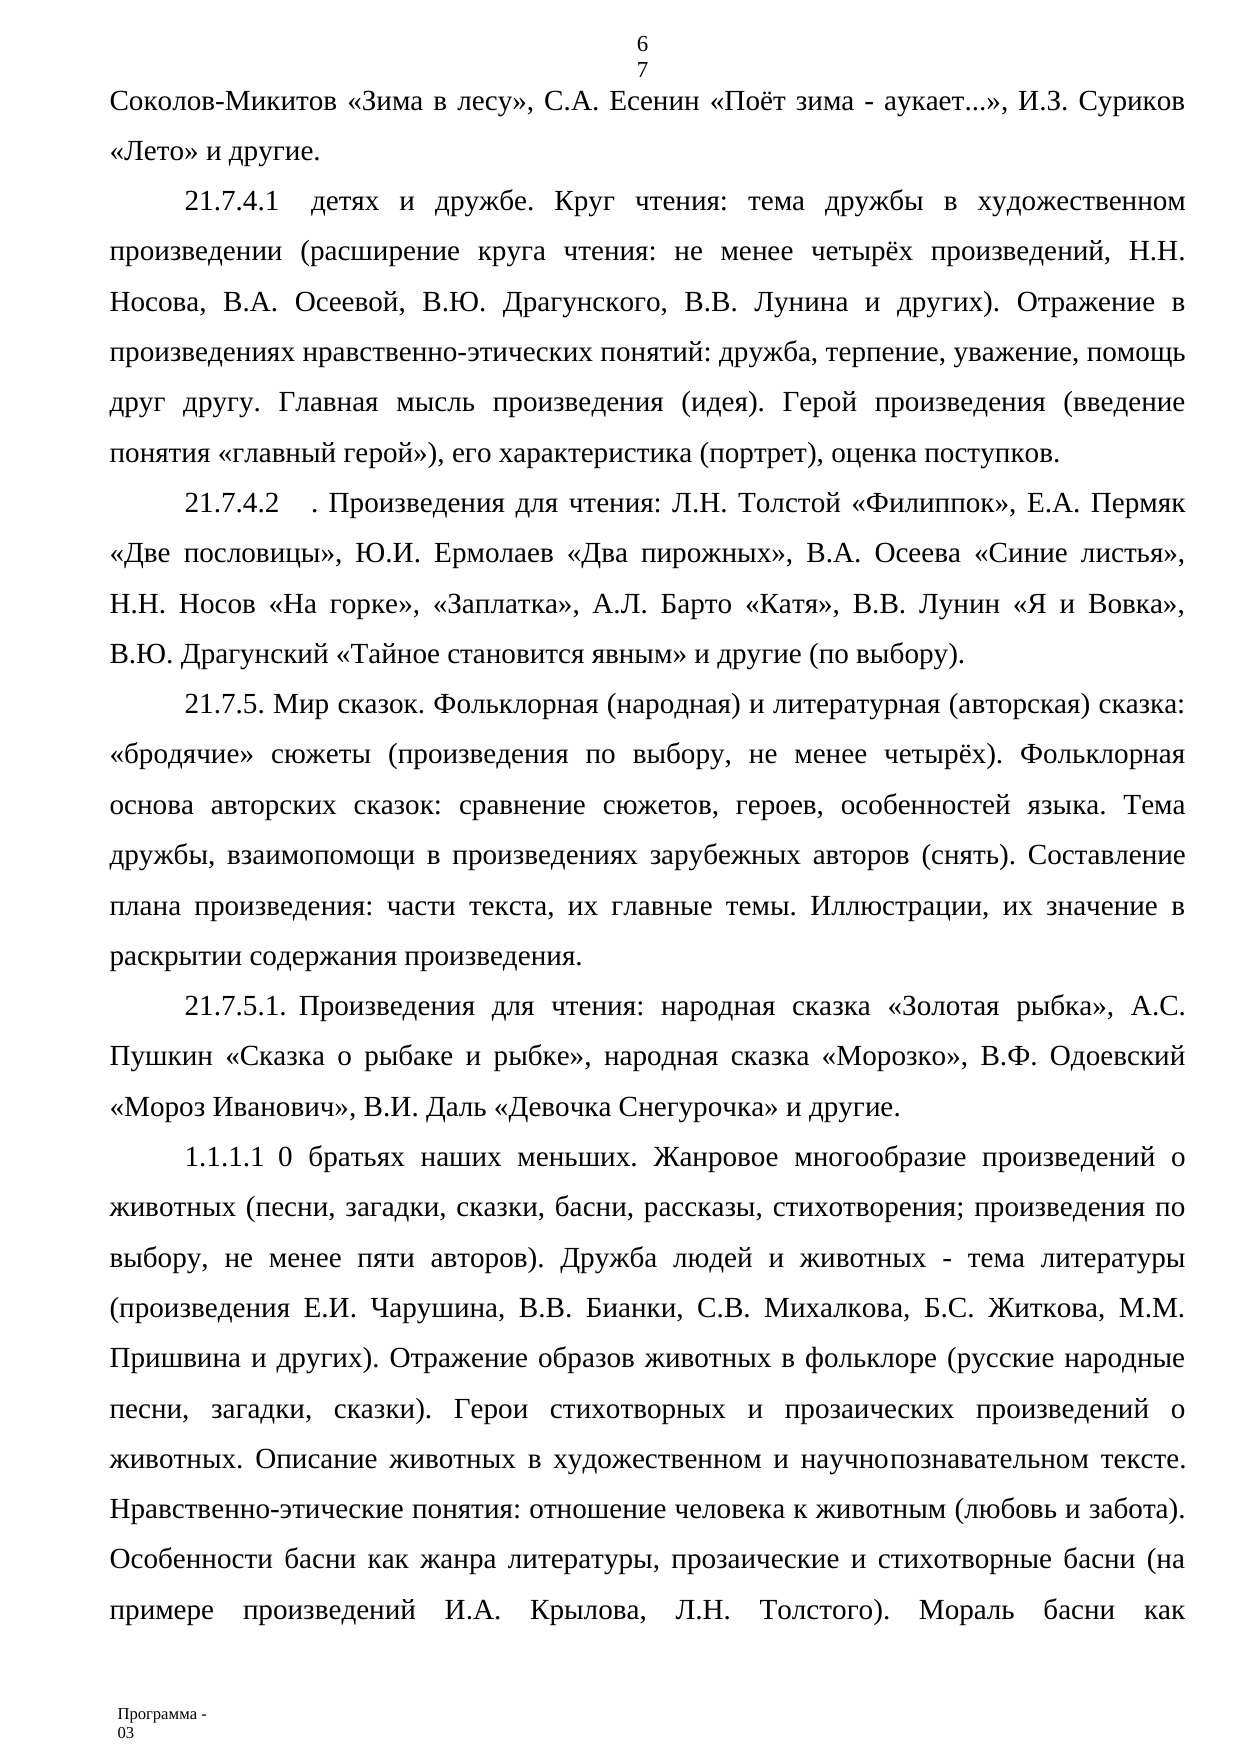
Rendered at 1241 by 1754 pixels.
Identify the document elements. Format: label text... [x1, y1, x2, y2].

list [109, 1139, 1187, 1626]
text 21.7.5. Мир сказок. Фольклорная (народная) и литературная (авторская) сказка: «бродячие» сюжеты (произведения по выбору, не менее четырёх). Фольклорная основа авторских сказок: сравнение сюжетов, героев, особенностей языка. Тема дружбы, взаимопомощи в произведениях зарубежных авторов (снять). Составление плана произведения: части текста, их главные темы. Иллюстрации, их значение в раскрытии содержания произведения. [109, 686, 1187, 971]
list Произведения для чтения: народная сказка «Золотая рыбка», А.С. Пушкин «Сказка о рыбаке и рыбке», народная сказка «Морозко», В.Ф. Одоевский «Мороз Иванович», В.И. Даль «Девочка Снегурочка» и другие. [109, 988, 1187, 1122]
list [109, 83, 1187, 166]
list детях и дружбе. Круг чтения: тема дружбы в художественном произведении (расширение круга чтения: не менее четырёх произведений, Н.Н. Носова, В.А. Осеевой, В.Ю. Драгунского, В.В. Лунина и других). Отражение в произведениях нравственно-этических понятий: дружба, терпение, уважение, помощь друг другу. Главная мысль произведения (идея). Герой произведения (введение понятия «главный герой»), его характеристика (портрет), оценка поступков. [109, 183, 1187, 468]
list . Произведения для чтения: Л.Н. Толстой «Филиппок», Е.А. Пермяк «Две пословицы», Ю.И. Ермолаев «Два пирожных», В.А. Осеева «Синие листья», Н.Н. Носов «На горке», «Заплатка», А.Л. Барто «Катя», В.В. Лунин «Я и Вовка», В.Ю. Драгунский «Тайное становится явным» и другие (по выбору). [109, 485, 1187, 669]
